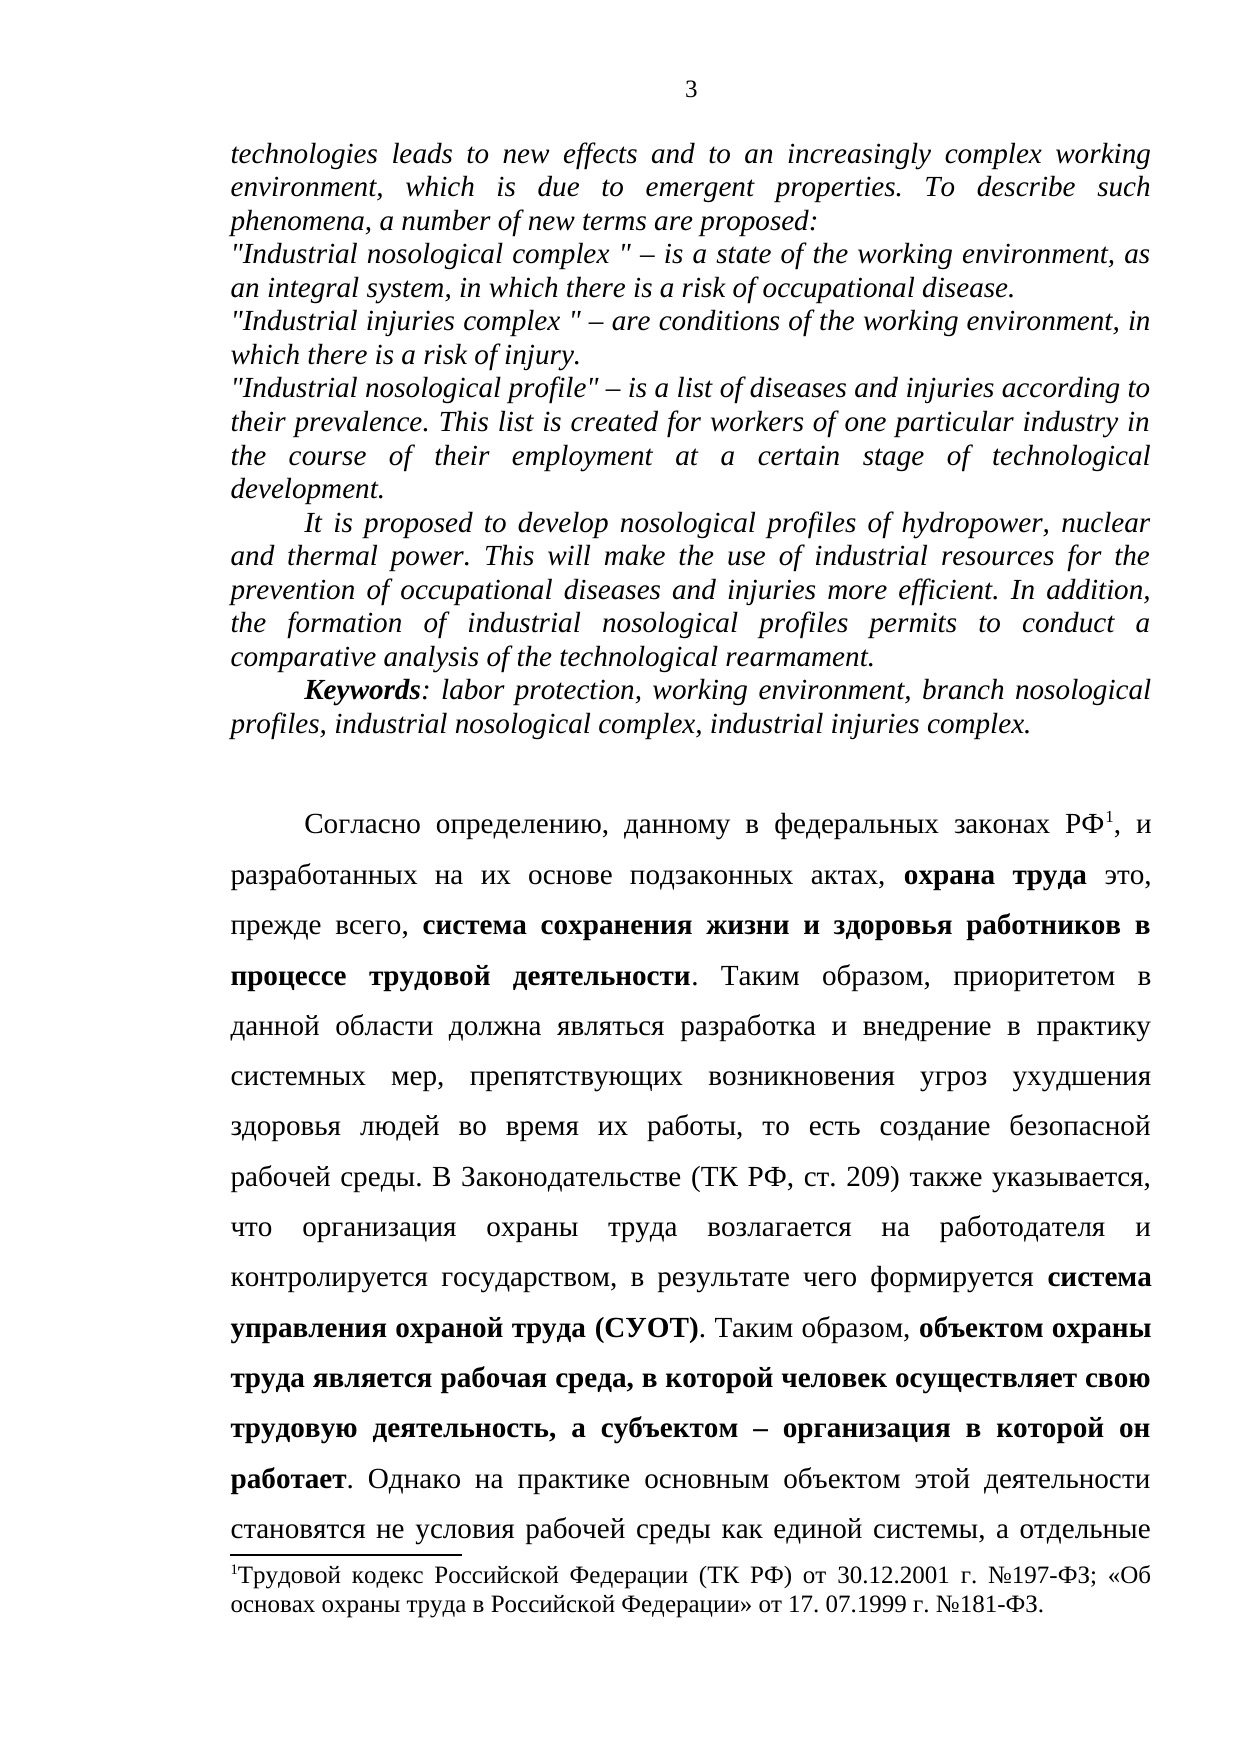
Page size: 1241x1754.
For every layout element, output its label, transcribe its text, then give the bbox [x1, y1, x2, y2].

text "Industrial nosological complex " – is a state of the working environment, as an integral system, in which there is a risk of occupational disease. [230, 236, 1152, 303]
text It is proposed to develop nosological profiles of hydropower, nuclear and thermal power. This will make the use of industrial resources for the prevention of occupational diseases and injuries more efficient. In addition, the formation of industrial nosological profiles permits to conduct a comparative analysis of the technological rearmament. [230, 505, 1152, 672]
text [230, 807, 1152, 1544]
text "Industrial nosological profile" – is a list of diseases and injuries according to their prevalence. This list is created for workers of one particular industry in the course of their employment at a certain stage of technological development. [230, 371, 1152, 505]
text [230, 136, 1152, 236]
text "Industrial injuries complex " – are conditions of the working environment, in which there is a risk of injury. [230, 303, 1152, 371]
text Keywords: labor protection, working environment, branch nosological profiles, industrial nosological complex, industrial injuries complex. [230, 672, 1152, 739]
